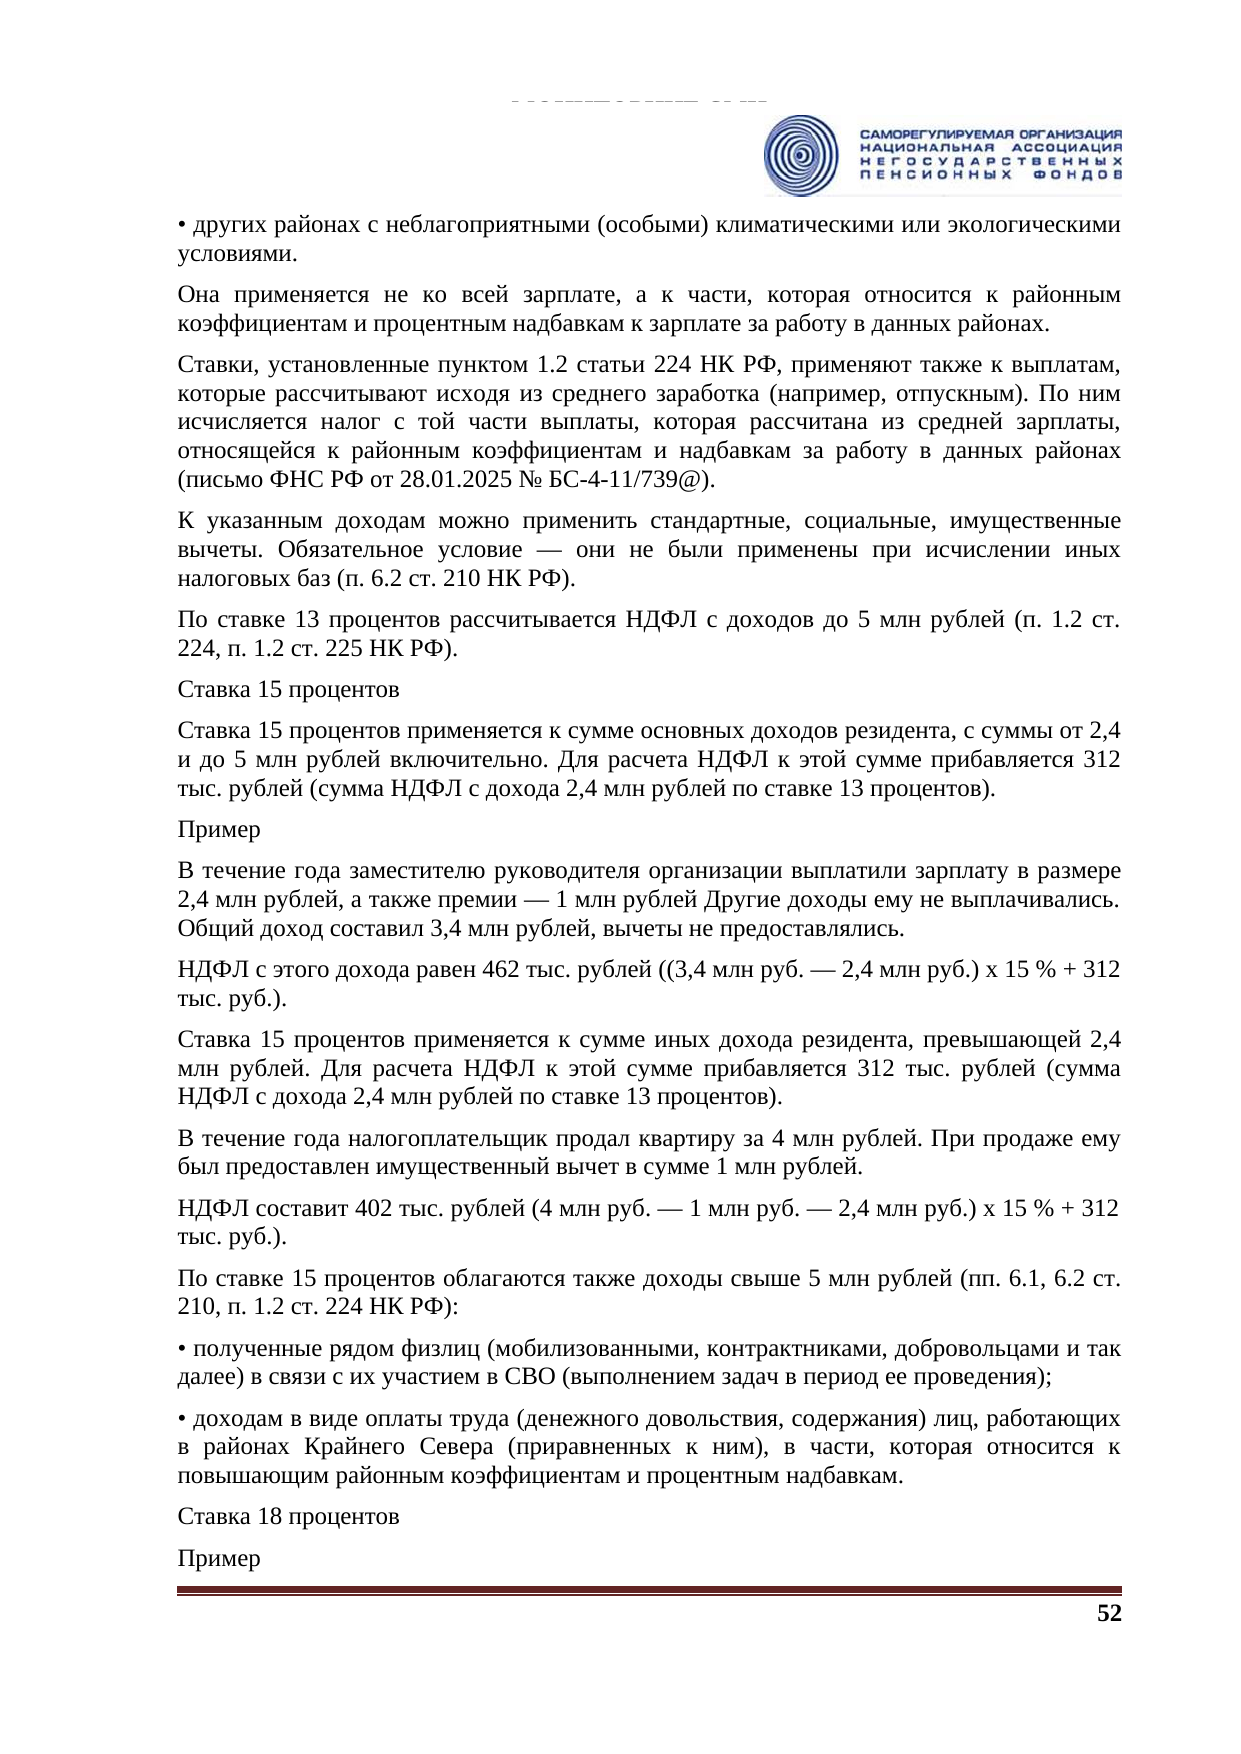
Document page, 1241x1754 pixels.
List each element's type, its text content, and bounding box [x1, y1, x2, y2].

text Ставка 15 процентов применяется к сумме основных доходов резидента, с суммы от 2,4 и до 5 млн рублей включительно. Для расчета НДФЛ к этой сумме прибавляется 312 тыс. рублей (сумма НДФЛ с дохода 2,4 млн рублей по ставке 13 процентов). [177, 715, 1122, 801]
text Ставки, установленные пунктом 1.2 статьи 224 НК РФ, применяют также к выплатам, которые рассчитывают исходя из среднего заработка (например, отпускным). По ним исчисляется налог с той части выплаты, которая рассчитана из средней зарплаты, относящейся к районным коэффициентам и надбавкам за работу в данных районах (письмо ФНС РФ от 28.01.2025 № БС-4-11/739@). [177, 349, 1122, 493]
picture [764, 115, 1122, 197]
text Пример [177, 814, 1122, 843]
text Ставка 18 процентов [177, 1501, 1122, 1530]
text НДФЛ с этого дохода равен 462 тыс. рублей ((3,4 млн руб. — 2,4 млн руб.) x 15 % + 312 тыс. руб.). [177, 954, 1122, 1011]
text НДФЛ составит 402 тыс. рублей (4 млн руб. — 1 млн руб. — 2,4 млн руб.) x 15 % + 312 тыс. руб.). [177, 1193, 1122, 1250]
text Она применяется не ко всей зарплате, а к части, которая относится к районным коэффициентам и процентным надбавкам к зарплате за работу в данных районах. [177, 279, 1122, 336]
text • полученные рядом физлиц (мобилизованными, контрактниками, добровольцами и так далее) в связи с их участием в СВО (выполнением задач в период ее проведения); [177, 1333, 1122, 1390]
text По ставке 13 процентов рассчитывается НДФЛ с доходов до 5 млн рублей (п. 1.2 ст. 224, п. 1.2 ст. 225 НК РФ). [177, 604, 1122, 661]
text • доходам в виде оплаты труда (денежного довольствия, содержания) лиц, работающих в районах Крайнего Севера (приравненных к ним), в части, которая относится к повышающим районным коэффициентам и процентным надбавкам. [177, 1403, 1122, 1489]
text В течение года заместителю руководителя организации выплатили зарплату в размере 2,4 млн рублей, а также премии — 1 млн рублей Другие доходы ему не выплачивались. Общий доход составил 3,4 млн рублей, вычеты не предоставлялись. [177, 855, 1122, 941]
text • других районах с неблагоприятными (особыми) климатическими или экологическими условиями. [177, 209, 1122, 266]
text Ставка 15 процентов применяется к сумме иных дохода резидента, превышающей 2,4 млн рублей. Для расчета НДФЛ к этой сумме прибавляется 312 тыс. рублей (сумма НДФЛ с дохода 2,4 млн рублей по ставке 13 процентов). [177, 1024, 1122, 1110]
text По ставке 15 процентов облагаются также доходы свыше 5 млн рублей (пп. 6.1, 6.2 ст. 210, п. 1.2 ст. 224 НК РФ): [177, 1263, 1122, 1320]
text Пример [177, 1543, 1122, 1571]
text К указанным доходам можно применить стандартные, социальные, имущественные вычеты. Обязательное условие — они не были применены при исчислении иных налоговых баз (п. 6.2 ст. 210 НК РФ). [177, 505, 1122, 591]
text В течение года налогоплательщик продал квартиру за 4 млн рублей. При продаже ему был предоставлен имущественный вычет в сумме 1 млн рублей. [177, 1123, 1122, 1180]
text Ставка 15 процентов [177, 674, 1122, 703]
